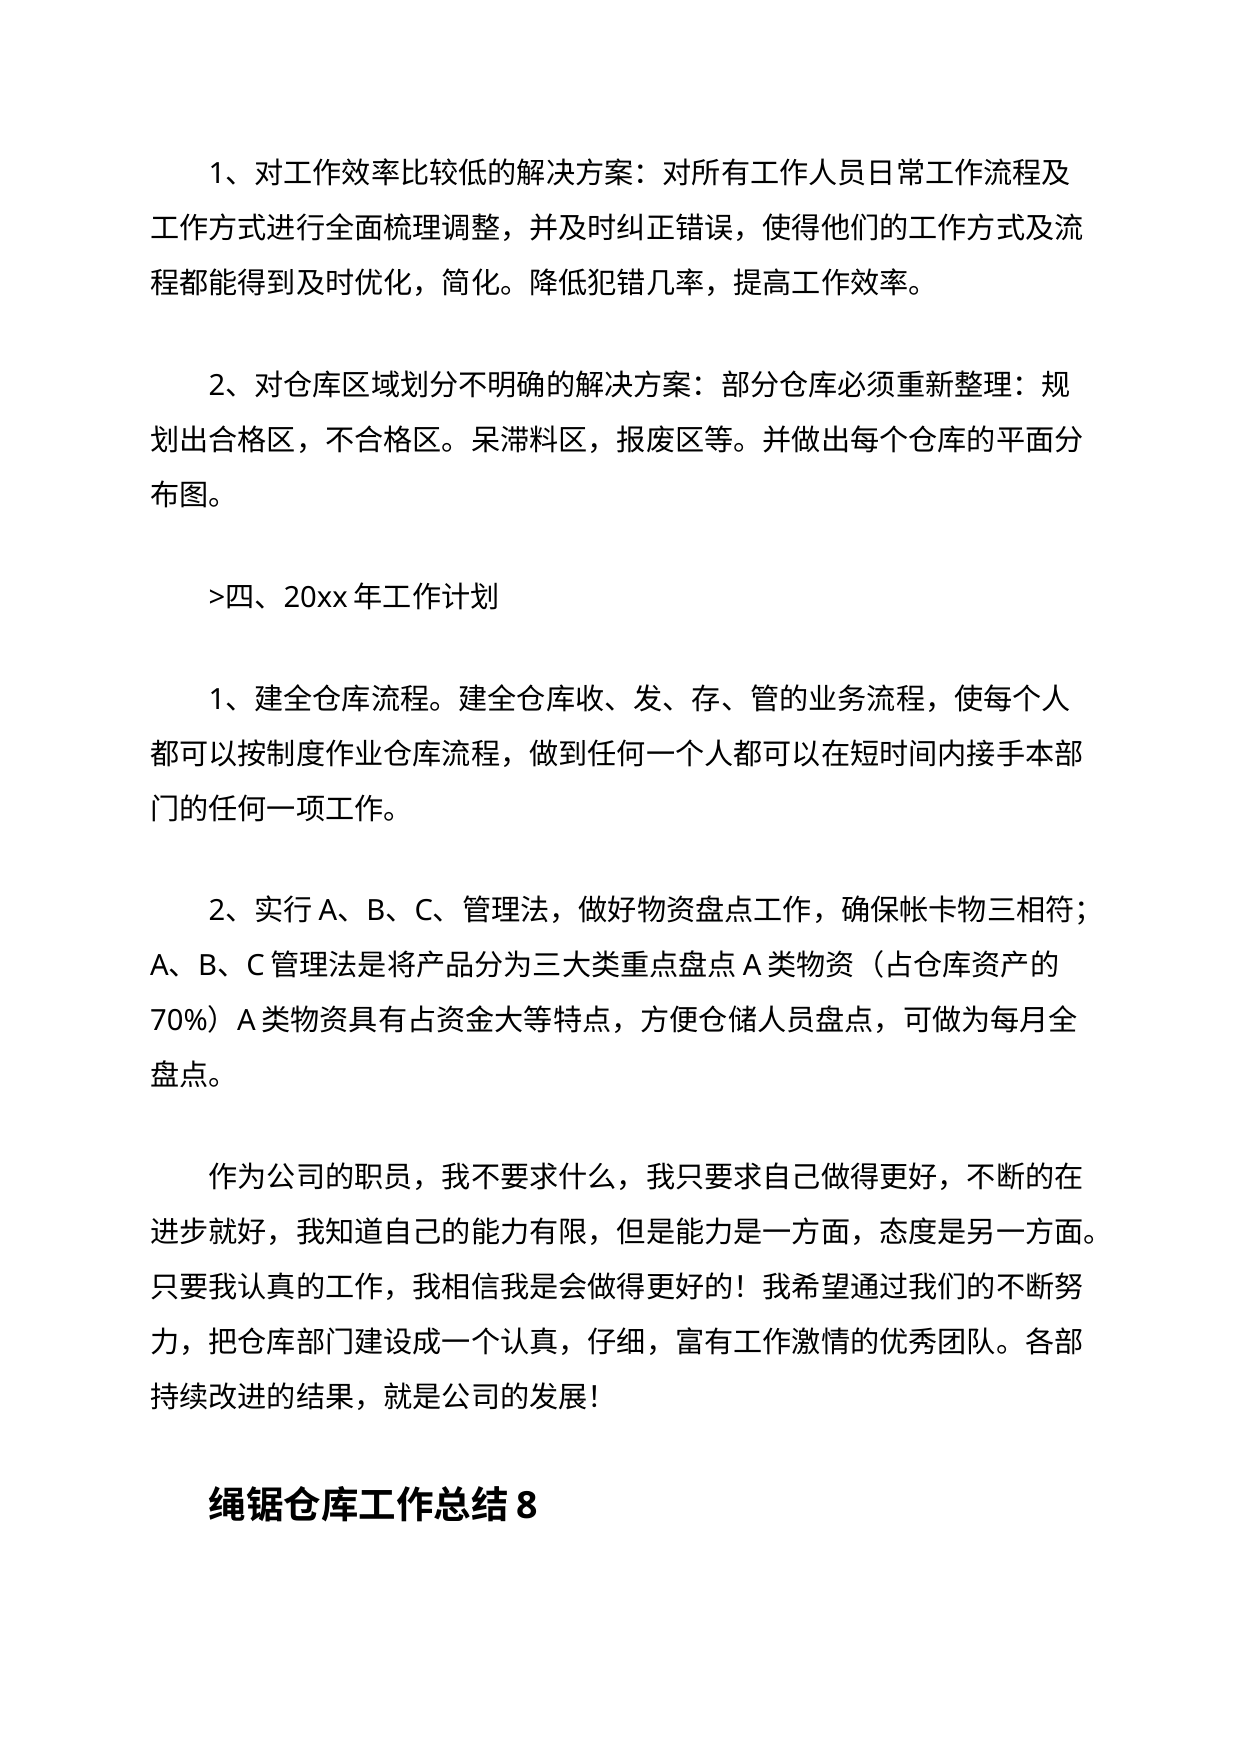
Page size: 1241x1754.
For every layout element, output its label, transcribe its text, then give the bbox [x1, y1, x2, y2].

text 2、实行A、B、C、管理法，做好物资盘点工作，确保帐卡物三相符；A、B、C管理法是将产品分为三大类重点盘点A类物资（占仓库资产的70%）A类物资具有占资金大等特点，方便仓储人员盘点，可做为每月全盘点。 [150, 887, 1090, 1094]
text 1、建全仓库流程。建全仓库收、发、存、管的业务流程，使每个人都可以按制度作业仓库流程，做到任何一个人都可以在短时间内接手本部门的任何一项工作。 [150, 675, 1090, 827]
text >四、20xx年工作计划 [150, 573, 1090, 616]
text 1、对工作效率比较低的解决方案：对所有工作人员日常工作流程及工作方式进行全面梳理调整，并及时纠正错误，使得他们的工作方式及流程都能得到及时优化，简化。降低犯错几率，提高工作效率。 [150, 150, 1090, 302]
text 2、对仓库区域划分不明确的解决方案：部分仓库必须重新整理：规划出合格区，不合格区。呆滞料区，报废区等。并做出每个仓库的平面分布图。 [150, 362, 1090, 514]
text 作为公司的职员，我不要求什么，我只要求自己做得更好，不断的在进步就好，我知道自己的能力有限，但是能力是一方面，态度是另一方面。只要我认真的工作，我相信我是会做得更好的！我希望通过我们的不断努力，把仓库部门建设成一个认真，仔细，富有工作激情的优秀团队。各部持续改进的结果，就是公司的发展！ [150, 1154, 1090, 1416]
text 绳锯仓库工作总结8 [150, 1475, 1090, 1529]
